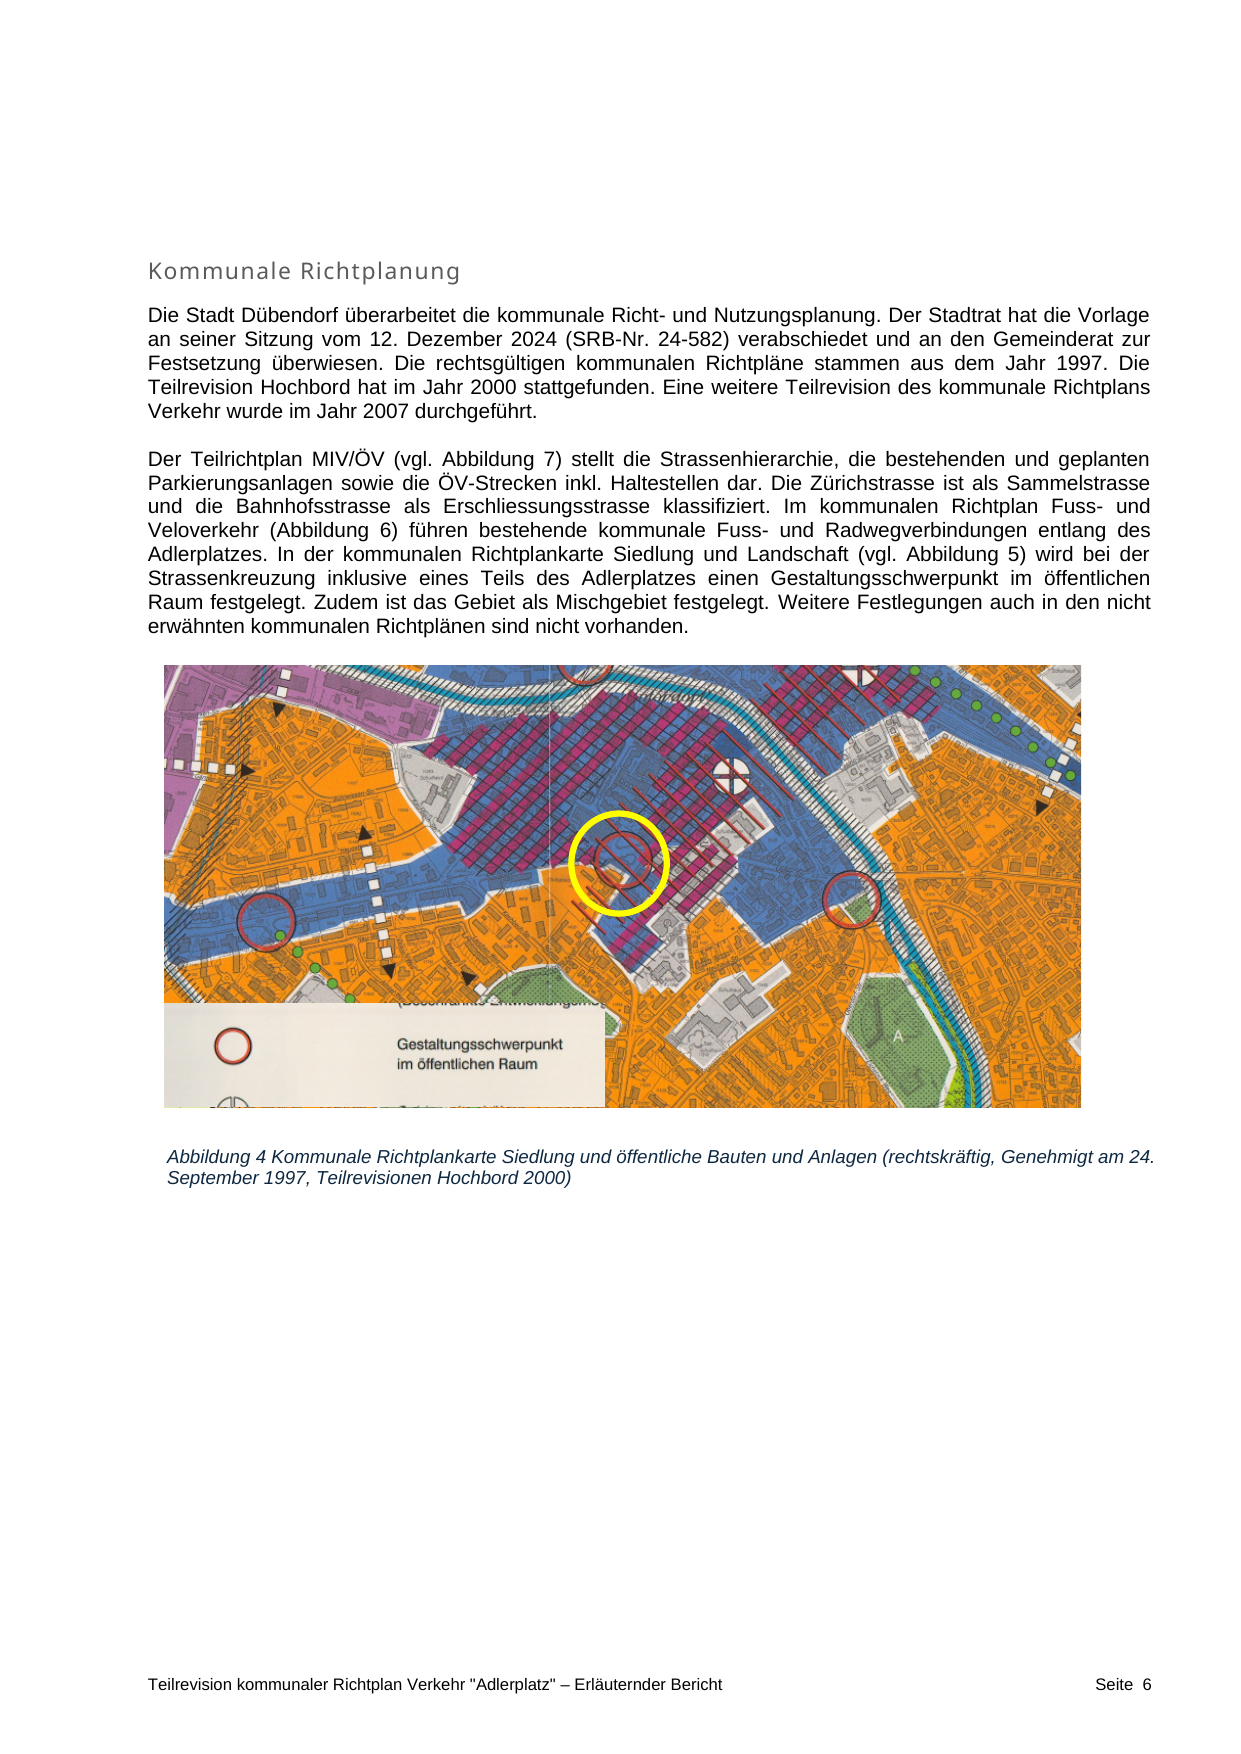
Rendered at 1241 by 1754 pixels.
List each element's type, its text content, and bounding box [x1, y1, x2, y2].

picture [164, 665, 1082, 1108]
subtitle Kommunale Richtplanung [148, 255, 1152, 286]
table_header [148, 664, 1152, 1145]
text Der Teilrichtplan MIV/ÖV (vgl. Abbildung 7) stellt die Strassenhierarchie, die bestehenden und geplanten Parkierungsanlagen sowie die ÖV-Strecken inkl. Haltestellen dar. Die Zürichstrasse ist als Sammelstrasse und die Bahnhofsstrasse als Erschliessungsstrasse klassifiziert. Im kommunalen Richtplan Fuss- und Veloverkehr (Abbildung 6) führen bestehende kommunale Fuss- und Radwegverbindungen entlang des Adlerplatzes. In der kommunalen Richtplankarte Siedlung und Landschaft (vgl. Abbildung 5) wird bei der Strassenkreuzung inklusive eines Teils des Adlerplatzes einen Gestaltungsschwerpunkt im öffentlichen Raum festgelegt. Zudem ist das Gebiet als Mischgebiet festgelegt. Weitere Festlegungen auch in den nicht erwähnten kommunalen Richtplänen sind nicht vorhanden. [148, 446, 1152, 638]
text Die Stadt Dübendorf überarbeitet die kommunale Richt- und Nutzungsplanung. Der Stadtrat hat die Vorlage an seiner Sitzung vom 12. Dezember 2024 (SRB-Nr. 24-582) verabschiedet und an den Gemeinderat zur Festsetzung überwiesen. Die rechtsgültigen kommunalen Richtpläne stammen aus dem Jahr 1997. Die Teilrevision Hochbord hat im Jahr 2000 stattgefunden. Eine weitere Teilrevision des kommunale Richtplans Verkehr wurde im Jahr 2007 durchgeführt. [148, 303, 1152, 422]
